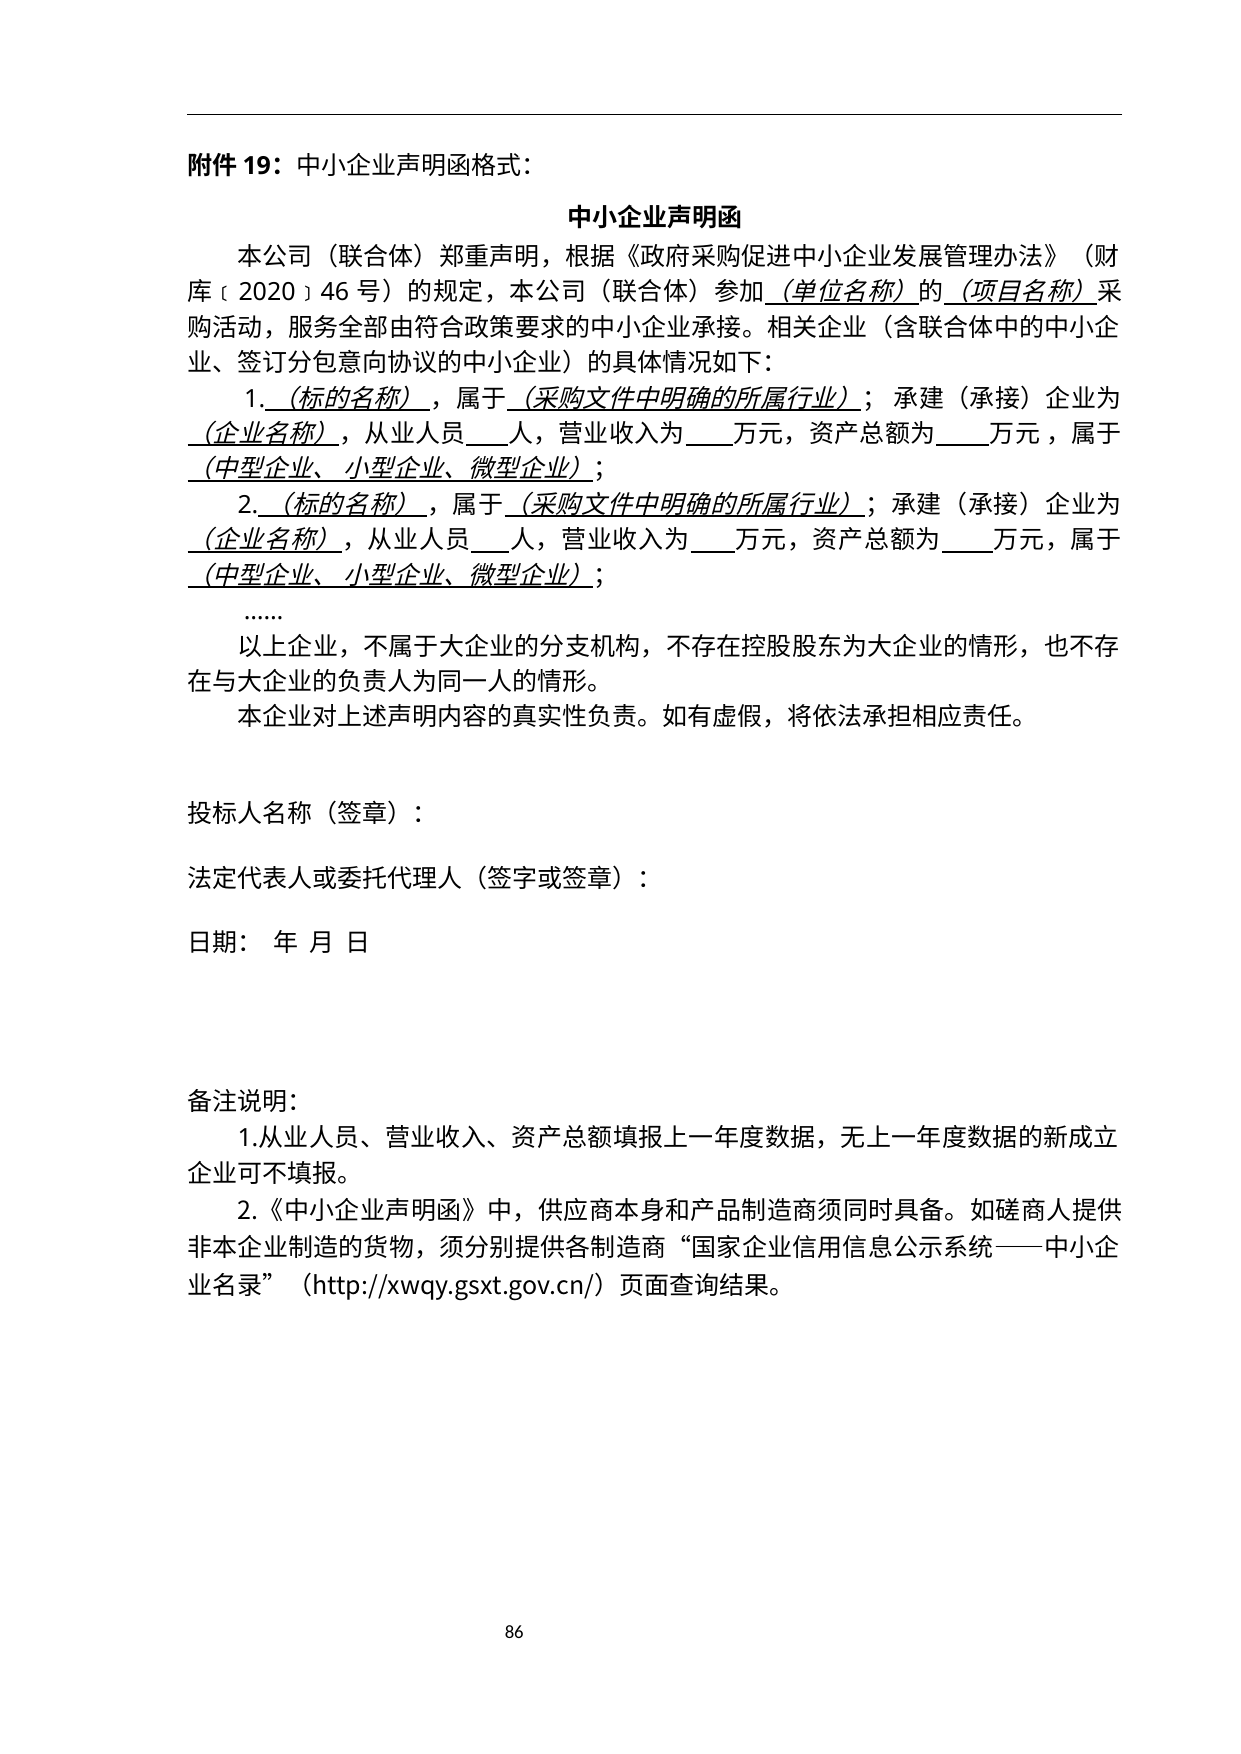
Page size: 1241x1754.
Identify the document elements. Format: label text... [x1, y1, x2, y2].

text 1.从业人员、营业收入、资产总额填报上一年度数据，无上一年度数据的新成立企业可不填报。 [187, 1118, 1122, 1189]
text 法定代表人或委托代理人（签字或签章）： [187, 845, 1122, 897]
text 本企业对上述声明内容的真实性负责。如有虚假，将依法承担相应责任。 [187, 697, 1122, 733]
text 中小企业声明函 [187, 185, 1122, 237]
text 日期： 年 月 日 [187, 910, 1122, 962]
text 2.《中小企业声明函》中，供应商本身和产品制造商须同时具备。如磋商人提供非本企业制造的货物，须分别提供各制造商“国家企业信用信息公示系统——中小企业名录”（http://xwqy.gsxt.gov.cn/）页面查询结果。 [187, 1189, 1122, 1302]
text 备注说明： [187, 1081, 1122, 1118]
text 投标人名称（签章）： [187, 781, 1122, 833]
text 本公司（联合体）郑重声明，根据《政府采购促进中小企业发展管理办法》（财库﹝2020﹞46 号）的规定，本公司（联合体）参加（单位名称）的（项目名称）采购活动，服务全部由符合政策要求的中小企业承接。相关企业（含联合体中的中小企业、签订分包意向协议的中小企业）的具体情况如下： [187, 237, 1122, 379]
text …… [187, 591, 1122, 627]
text 1. （标的名称） ，属于（采购文件中明确的所属行业）； 承建（承接）企业为（企业名称），从业人员 人，营业收入为 万元，资产总额为 万元 ，属于（中型企业、 小型企业、微型企业）； [187, 379, 1122, 485]
text 附件19：中小企业声明函格式： [187, 133, 1122, 185]
text 2. （标的名称） ，属于（采购文件中明确的所属行业）；承建（承接）企业为（企业名称），从业人员 人，营业收入为 万元，资产总额为 万元，属于（中型企业、 小型企业、微型企业）； [187, 485, 1122, 591]
text 以上企业，不属于大企业的分支机构，不存在控股股东为大企业的情形，也不存在与大企业的负责人为同一人的情形。 [187, 627, 1122, 697]
